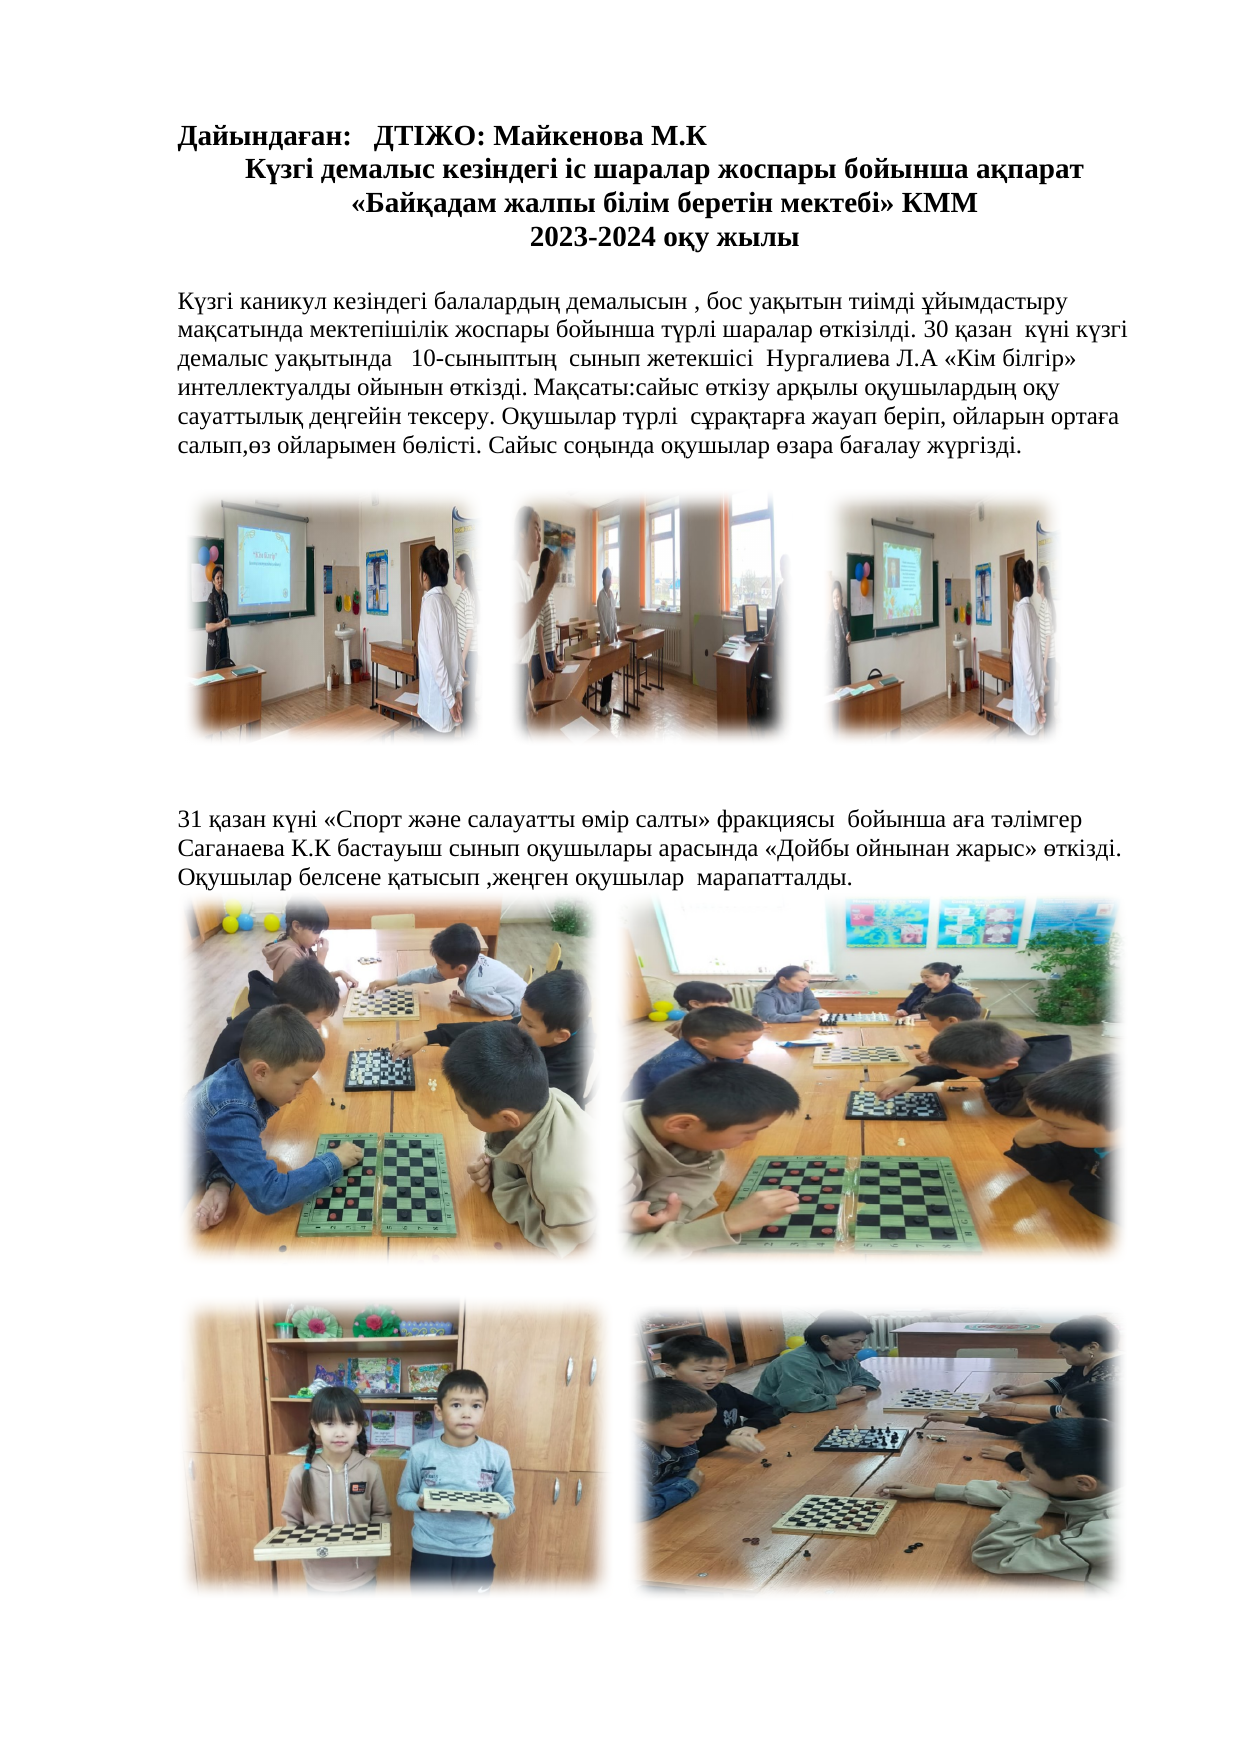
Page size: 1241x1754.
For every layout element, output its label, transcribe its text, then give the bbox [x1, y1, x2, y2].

picture [656, 1332, 1099, 1573]
text Күзгі демалыс кезіндегі іс шаралар жоспары бойынша ақпарат [177, 152, 1152, 185]
text 2023-2024 оқу жылы [177, 219, 1152, 252]
picture [537, 516, 766, 718]
picture [643, 919, 1100, 1237]
picture [206, 920, 574, 1238]
text 31 қазан күні «Спорт және салауатты өмір салты» фракциясы бойынша аға тәлімгер Саганаева К.К бастауыш сынып оқушылары арасында «Дойбы ойнынан жарыс» өткізді. Оқушылар белсене қатысып ,жеңген оқушылар марапатталды. [177, 804, 1152, 891]
text Күзгі каникул кезіндегі балалардың демалысын , бос уақытын тиімді ұйымдастыру мақсатында мектепішілік жоспары бойынша түрлі шаралар өткізілді. 30 қазан күні күзгі демалыс уақытында 10-сыныптың сынып жетекшісі Нургалиева Л.А «Кім білгір» интеллектуалды ойынын өткізді. Мақсаты:сайыс өткізу арқылы оқушылардың оқу сауаттылық деңгейін тексеру. Оқушылар түрлі сұрақтарға жауап беріп, ойларын ортаға салып,өз ойларымен бөлісті. Сайыс соңында оқушылар өзара бағалау жүргізді. [177, 286, 1152, 459]
text «Байқадам жалпы білім беретін мектебі» КММ [177, 185, 1152, 219]
picture [207, 1324, 586, 1571]
text Дайындаған: ДТІЖО: Майкенова М.К [177, 118, 1152, 152]
picture [850, 516, 1035, 718]
picture [212, 516, 455, 718]
